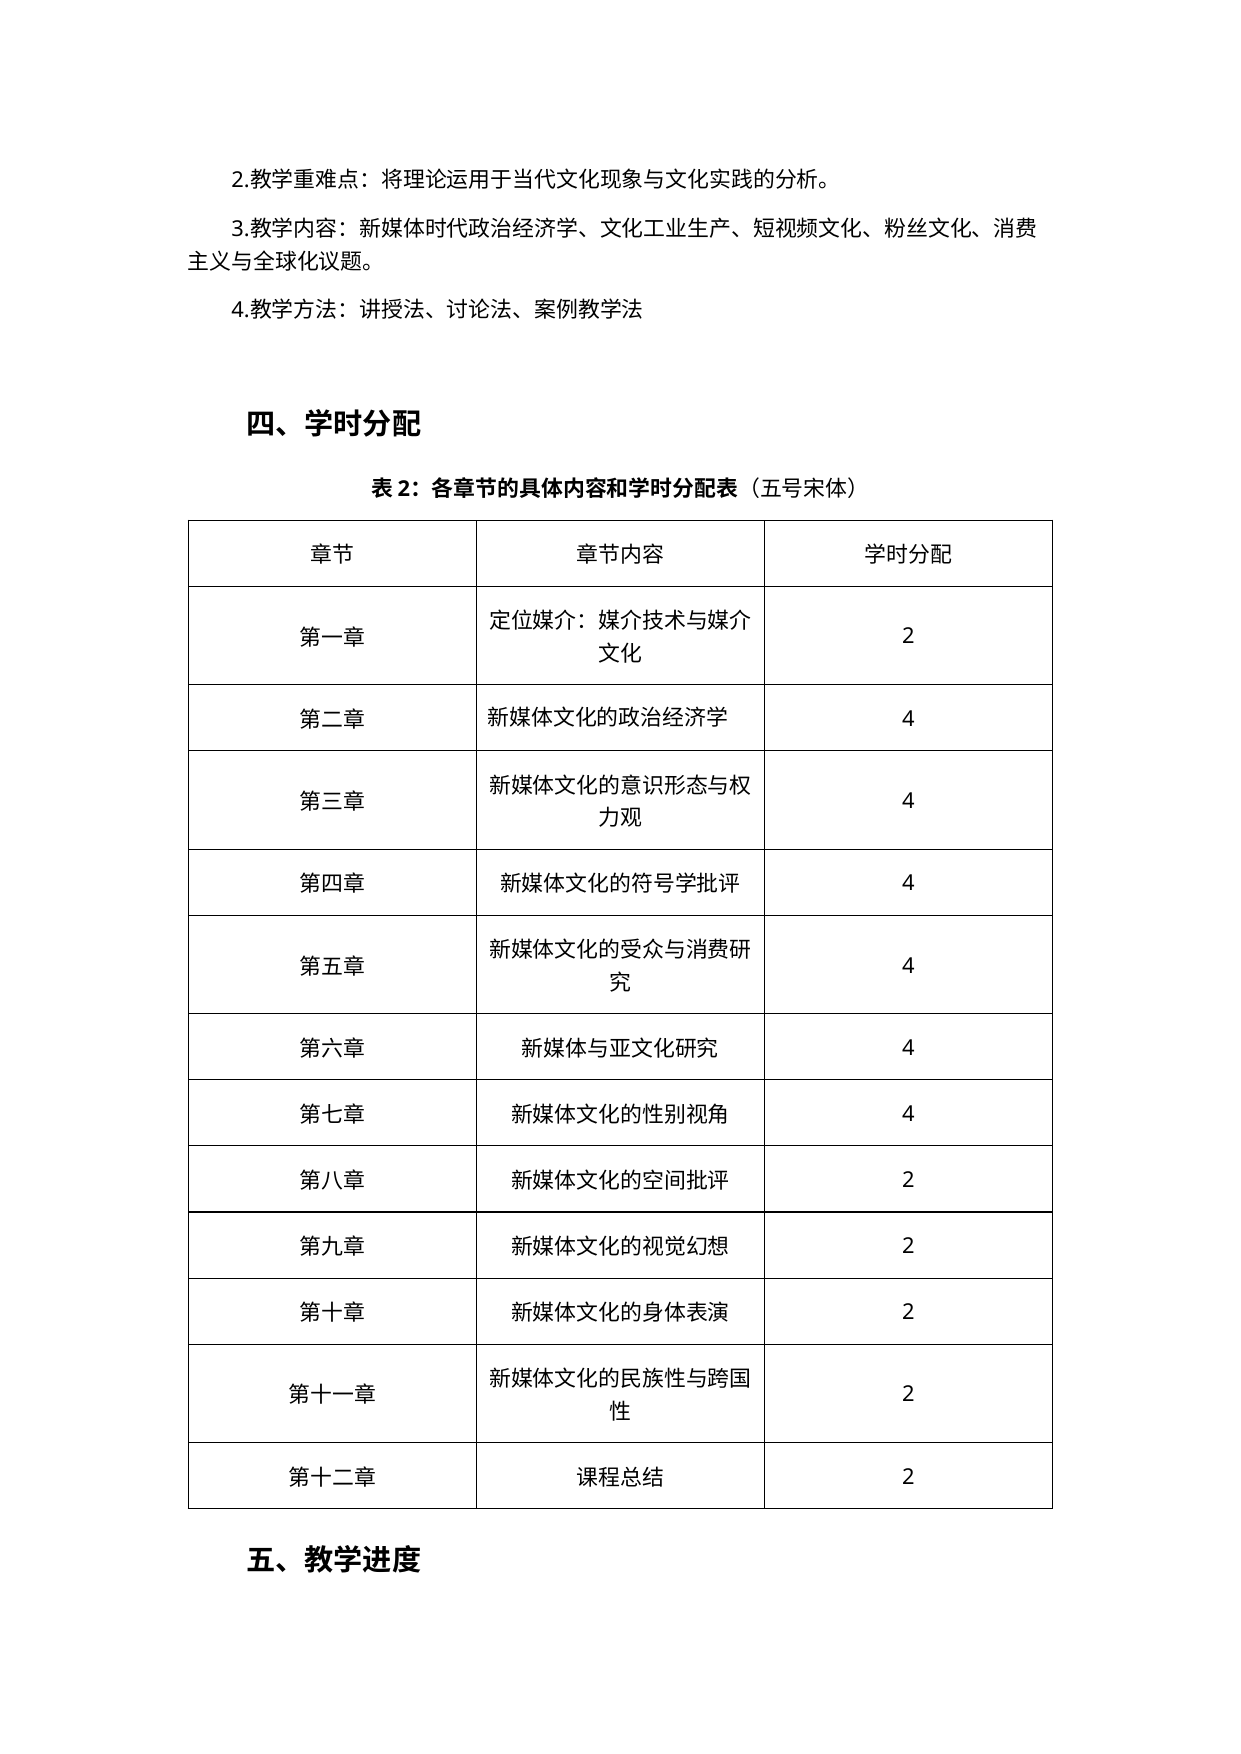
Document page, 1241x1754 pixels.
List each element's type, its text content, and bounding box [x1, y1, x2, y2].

table_cell 新媒体文化的视觉幻想 [477, 1213, 764, 1277]
table_cell 新媒体文化的民族性与跨国性 [477, 1345, 764, 1442]
text 四、学时分配 [187, 389, 1053, 454]
table_cell 第十章 [189, 1279, 476, 1343]
table_cell 新媒体文化的政治经济学 [477, 685, 764, 750]
table_cell 2 [765, 1279, 1052, 1343]
table_cell 2 [765, 1146, 1052, 1211]
table_cell 第十二章 [189, 1443, 476, 1508]
table_cell 4 [765, 1080, 1052, 1145]
text 表2：各章节的具体内容和学时分配表（五号宋体） [187, 471, 1053, 503]
table_cell 新媒体文化的身体表演 [477, 1279, 764, 1343]
table_header 章节内容 [477, 521, 764, 586]
table_cell 4 [765, 850, 1052, 915]
text 2.教学重难点：将理论运用于当代文化现象与文化实践的分析。 [187, 162, 1053, 194]
table_cell 2 [765, 587, 1052, 684]
table_cell 4 [765, 916, 1052, 1013]
text 五、教学进度 [187, 1525, 1053, 1590]
table_cell 定位媒介：媒介技术与媒介文化 [477, 587, 764, 684]
table_cell 第二章 [189, 685, 476, 750]
table_cell 第七章 [189, 1080, 476, 1145]
table_cell 第九章 [189, 1213, 476, 1277]
text 3.教学内容：新媒体时代政治经济学、文化工业生产、短视频文化、粉丝文化、消费主义与全球化议题。 [187, 211, 1053, 276]
table_cell 第四章 [189, 850, 476, 915]
table_cell 新媒体文化的符号学批评 [477, 850, 764, 915]
table_cell 课程总结 [477, 1443, 764, 1508]
table_cell 新媒体文化的性别视角 [477, 1080, 764, 1145]
table_cell 第三章 [189, 751, 476, 849]
table_cell 4 [765, 751, 1052, 849]
table_cell 4 [765, 1014, 1052, 1079]
table_cell 4 [765, 685, 1052, 750]
table_cell 2 [765, 1213, 1052, 1277]
table_header 学时分配 [765, 521, 1052, 586]
table_cell 第五章 [189, 916, 476, 1013]
table_cell 第六章 [189, 1014, 476, 1079]
table_cell 第十一章 [189, 1345, 476, 1442]
table_cell 第八章 [189, 1146, 476, 1211]
table_cell 新媒体文化的意识形态与权力观 [477, 751, 764, 849]
table_cell 第一章 [189, 587, 476, 684]
table_cell 新媒体与亚文化研究 [477, 1014, 764, 1079]
table_cell 新媒体文化的空间批评 [477, 1146, 764, 1211]
table_cell 新媒体文化的受众与消费研究 [477, 916, 764, 1013]
table_cell 2 [765, 1345, 1052, 1442]
text 4.教学方法：讲授法、讨论法、案例教学法 [187, 292, 1053, 324]
table_header 章节 [189, 521, 476, 586]
table_cell 2 [765, 1443, 1052, 1508]
